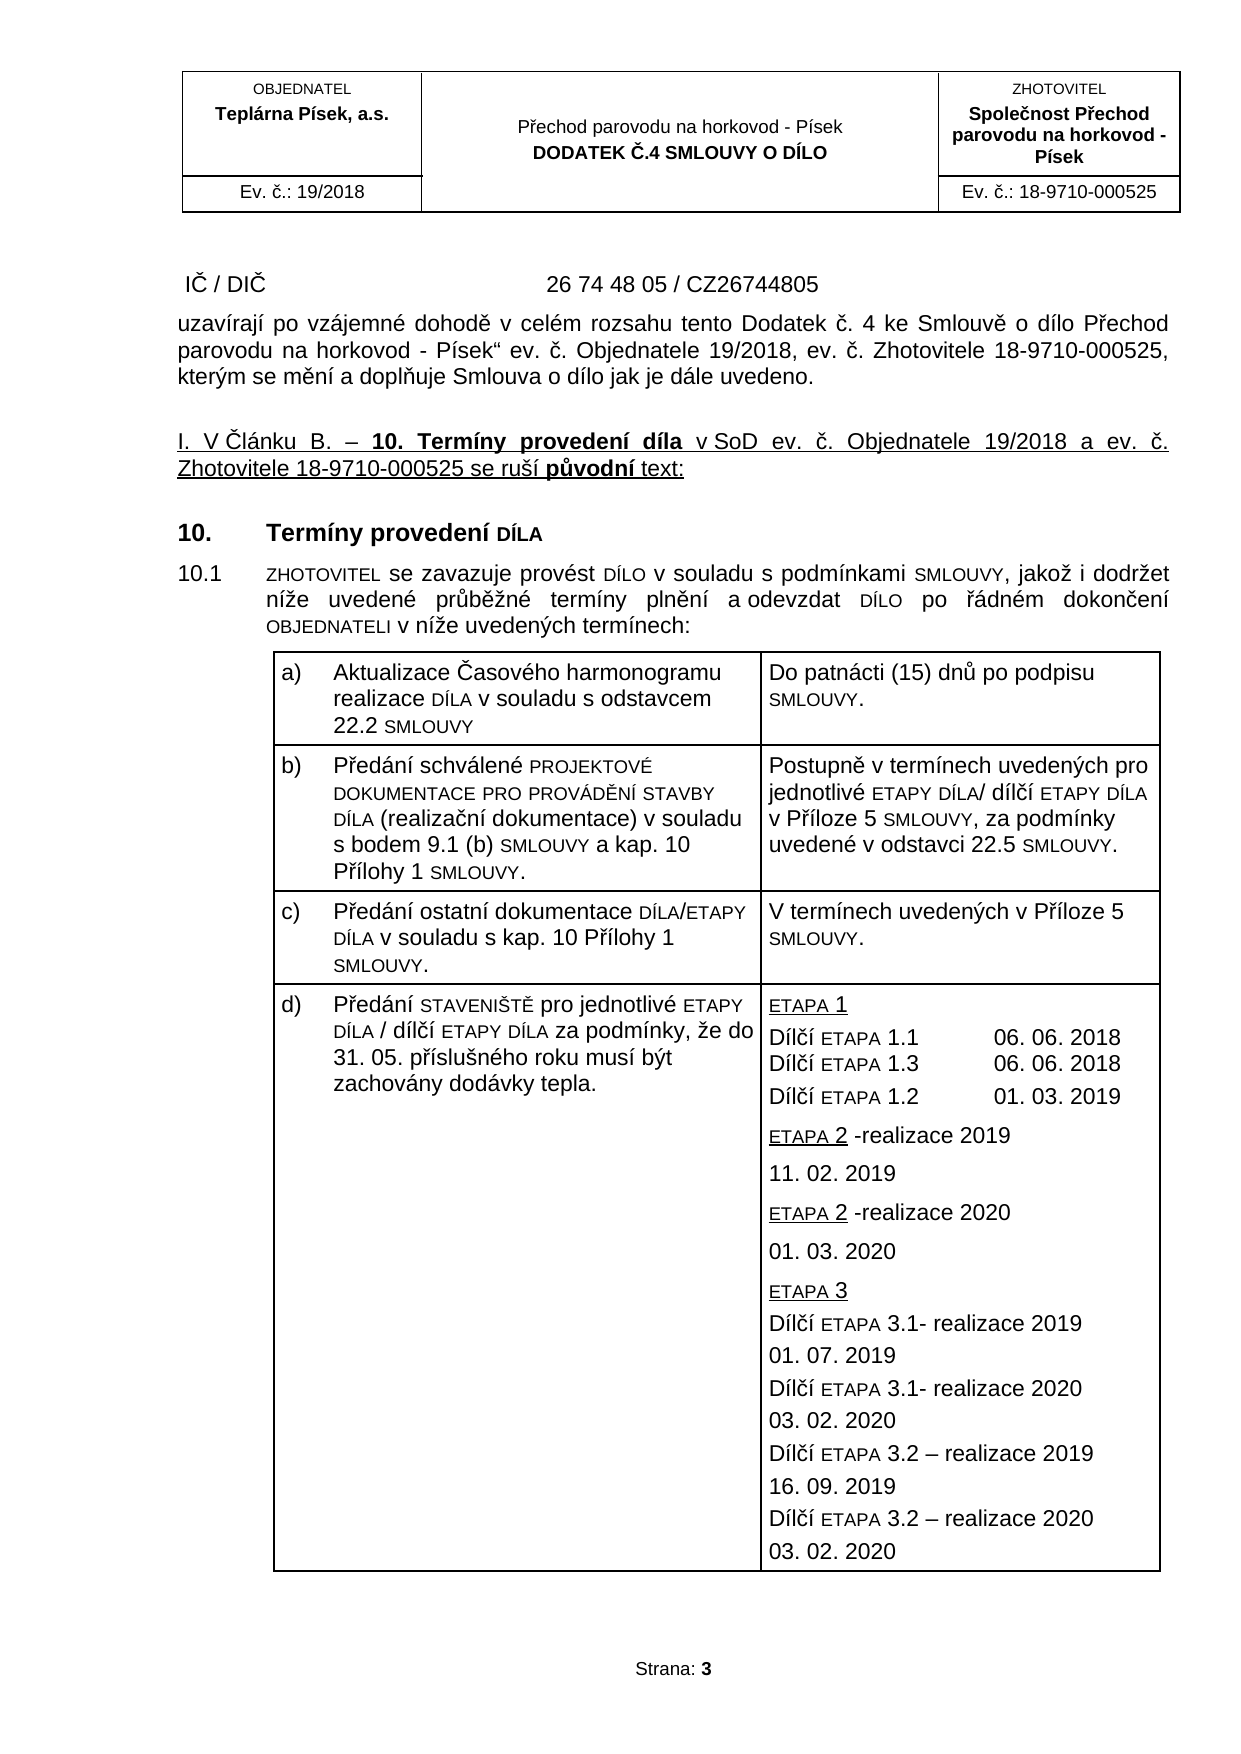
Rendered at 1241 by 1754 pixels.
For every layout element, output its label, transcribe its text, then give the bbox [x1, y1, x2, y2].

table_header a) Aktualizace Časového harmonogramu realizace díla v souladu s odstavcem 22.2 smlouvy [275, 653, 760, 744]
text uzavírají po vzájemné dohodě v celém rozsahu tento Dodatek č. 4 ke Smlouvě o dílo Přechod parovodu na horkovod - Písek“ ev. č. Objednatele 19/2018, ev. č. Zhotovitele 18-9710-000525, kterým se mění a doplňuje Smlouva o dílo jak je dále uvedeno. [177, 310, 1169, 389]
table_cell IČ / DIČ [177, 265, 539, 304]
list 10. Termíny provedení díla [177, 518, 1169, 547]
table_cell b) Předání schválené projektové dokumentace pro provádění stavby díla (realizační dokumentace) v souladu s bodem 9.1 (b) smlouvy a kap. 10 Přílohy 1 smlouvy. [275, 746, 760, 890]
text I. V Článku B. – 10. Termíny provedení díla v SoD ev. č. Objednatele 19/2018 a ev. č. Zhotovitele 18-9710-000525 se ruší původní text: [177, 452, 1169, 481]
table_cell c) Předání ostatní dokumentace díla/etapy díla v souladu s kap. 10 Přílohy 1 smlouvy. [275, 892, 760, 983]
table_header Do patnácti (15) dnů po podpisu smlouvy. [762, 653, 1159, 744]
table_cell etapa 1 Dílčí etapa 1.1 06. 06. 2018 Dílčí etapa 1.3 06. 06. 2018 Dílčí etapa 1.2 01. 03. 2019 etapa 2 -realizace 2019 11. 02. 2019 etapa 2 -realizace 2020 01. 03. 2020 etapa 3 Dílčí etapa 3.1- realizace 2019 01. 07. 2019 Dílčí etapa 3.1- realizace 2020 03. 02. 2020 Dílčí etapa 3.2 – realizace 2019 16. 09. 2019 Dílčí etapa 3.2 – realizace 2020 03. 02. 2020 [762, 985, 1159, 1570]
list 10.1 zhotovitel se zavazuje provést dílo v souladu s podmínkami smlouvy, jakož i dodržet níže uvedené průběžné termíny plnění a odevzdat dílo po řádném dokončení objednateli v níže uvedených termínech: [177, 560, 1169, 639]
table_cell V termínech uvedených v Příloze 5 smlouvy. [762, 892, 1159, 983]
table_cell d) Předání staveniště pro jednotlivé etapy díla / dílčí etapy díla za podmínky, že do 31. 05. příslušného roku musí být zachovány dodávky tepla. [275, 985, 760, 1570]
table_cell 26 74 48 05 / CZ26744805 [539, 265, 1159, 304]
table_cell Postupně v termínech uvedených pro jednotlivé etapy díla/ dílčí etapy díla v Příloze 5 smlouvy, za podmínky uvedené v odstavci 22.5 smlouvy. [762, 746, 1159, 890]
text I. V Článku B. – 10. Termíny provedení díla v SoD ev. č. Objednatele 19/2018 a ev. č. Zhotovitele 18-9710-000525 se ruší původní text: [177, 428, 1169, 451]
